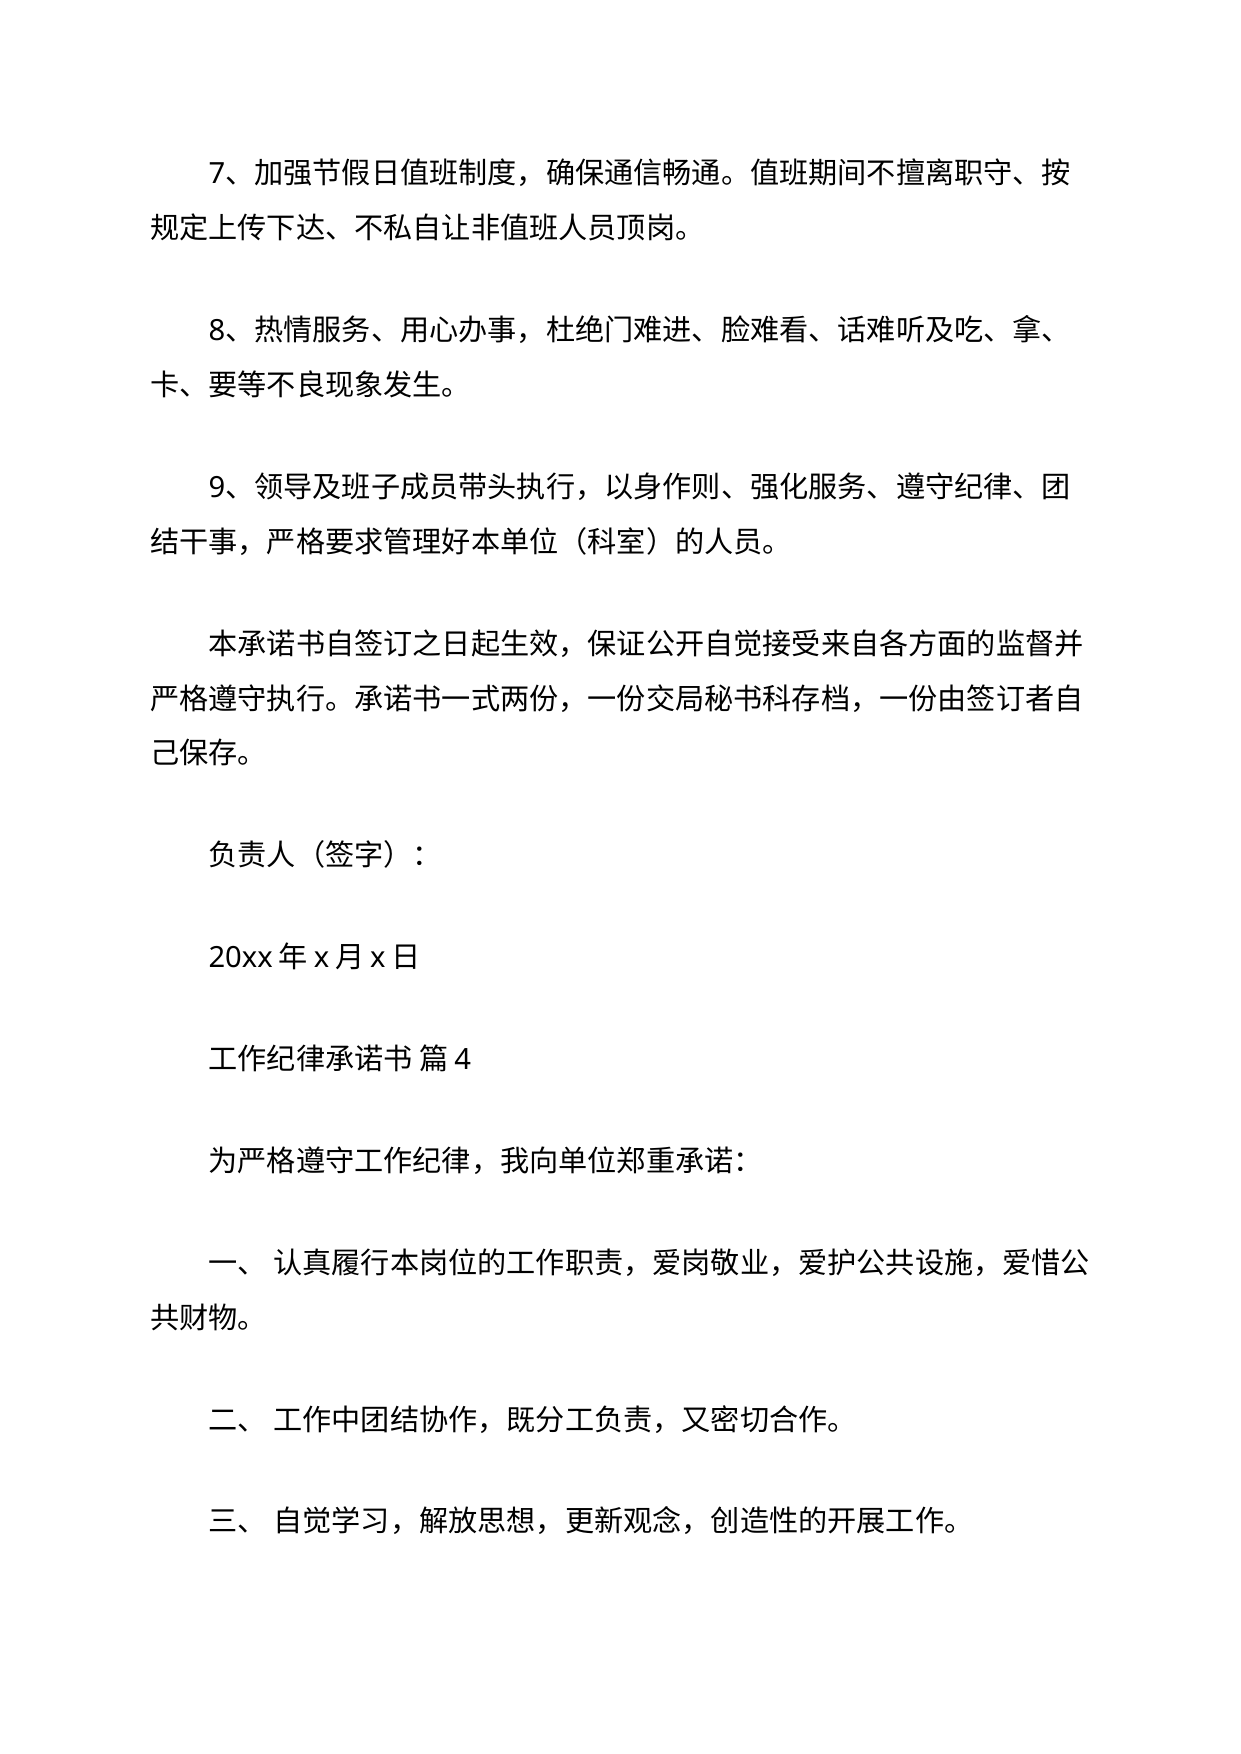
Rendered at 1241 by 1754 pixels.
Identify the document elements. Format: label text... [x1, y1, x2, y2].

text 9、领导及班子成员带头执行，以身作则、强化服务、遵守纪律、团结干事，严格要求管理好本单位（科室）的人员。 [150, 463, 1090, 561]
text 负责人（签字）： [150, 832, 1090, 874]
text 一、 认真履行本岗位的工作职责，爱岗敬业，爱护公共设施，爱惜公共财物。 [150, 1239, 1090, 1337]
text 8、热情服务、用心办事，杜绝门难进、脸难看、话难听及吃、拿、卡、要等不良现象发生。 [150, 307, 1090, 404]
text 三、 自觉学习，解放思想，更新观念，创造性的开展工作。 [150, 1498, 1090, 1540]
text 20xx年x月x日 [150, 934, 1090, 976]
text 为严格遵守工作纪律，我向单位郑重承诺： [150, 1138, 1090, 1180]
text 二、 工作中团结协作，既分工负责，又密切合作。 [150, 1396, 1090, 1438]
text 工作纪律承诺书 篇4 [150, 1036, 1090, 1078]
text 7、加强节假日值班制度，确保通信畅通。值班期间不擅离职守、按规定上传下达、不私自让非值班人员顶岗。 [150, 150, 1090, 247]
text 本承诺书自签订之日起生效，保证公开自觉接受来自各方面的监督并严格遵守执行。承诺书一式两份，一份交局秘书科存档，一份由签订者自己保存。 [150, 620, 1090, 772]
